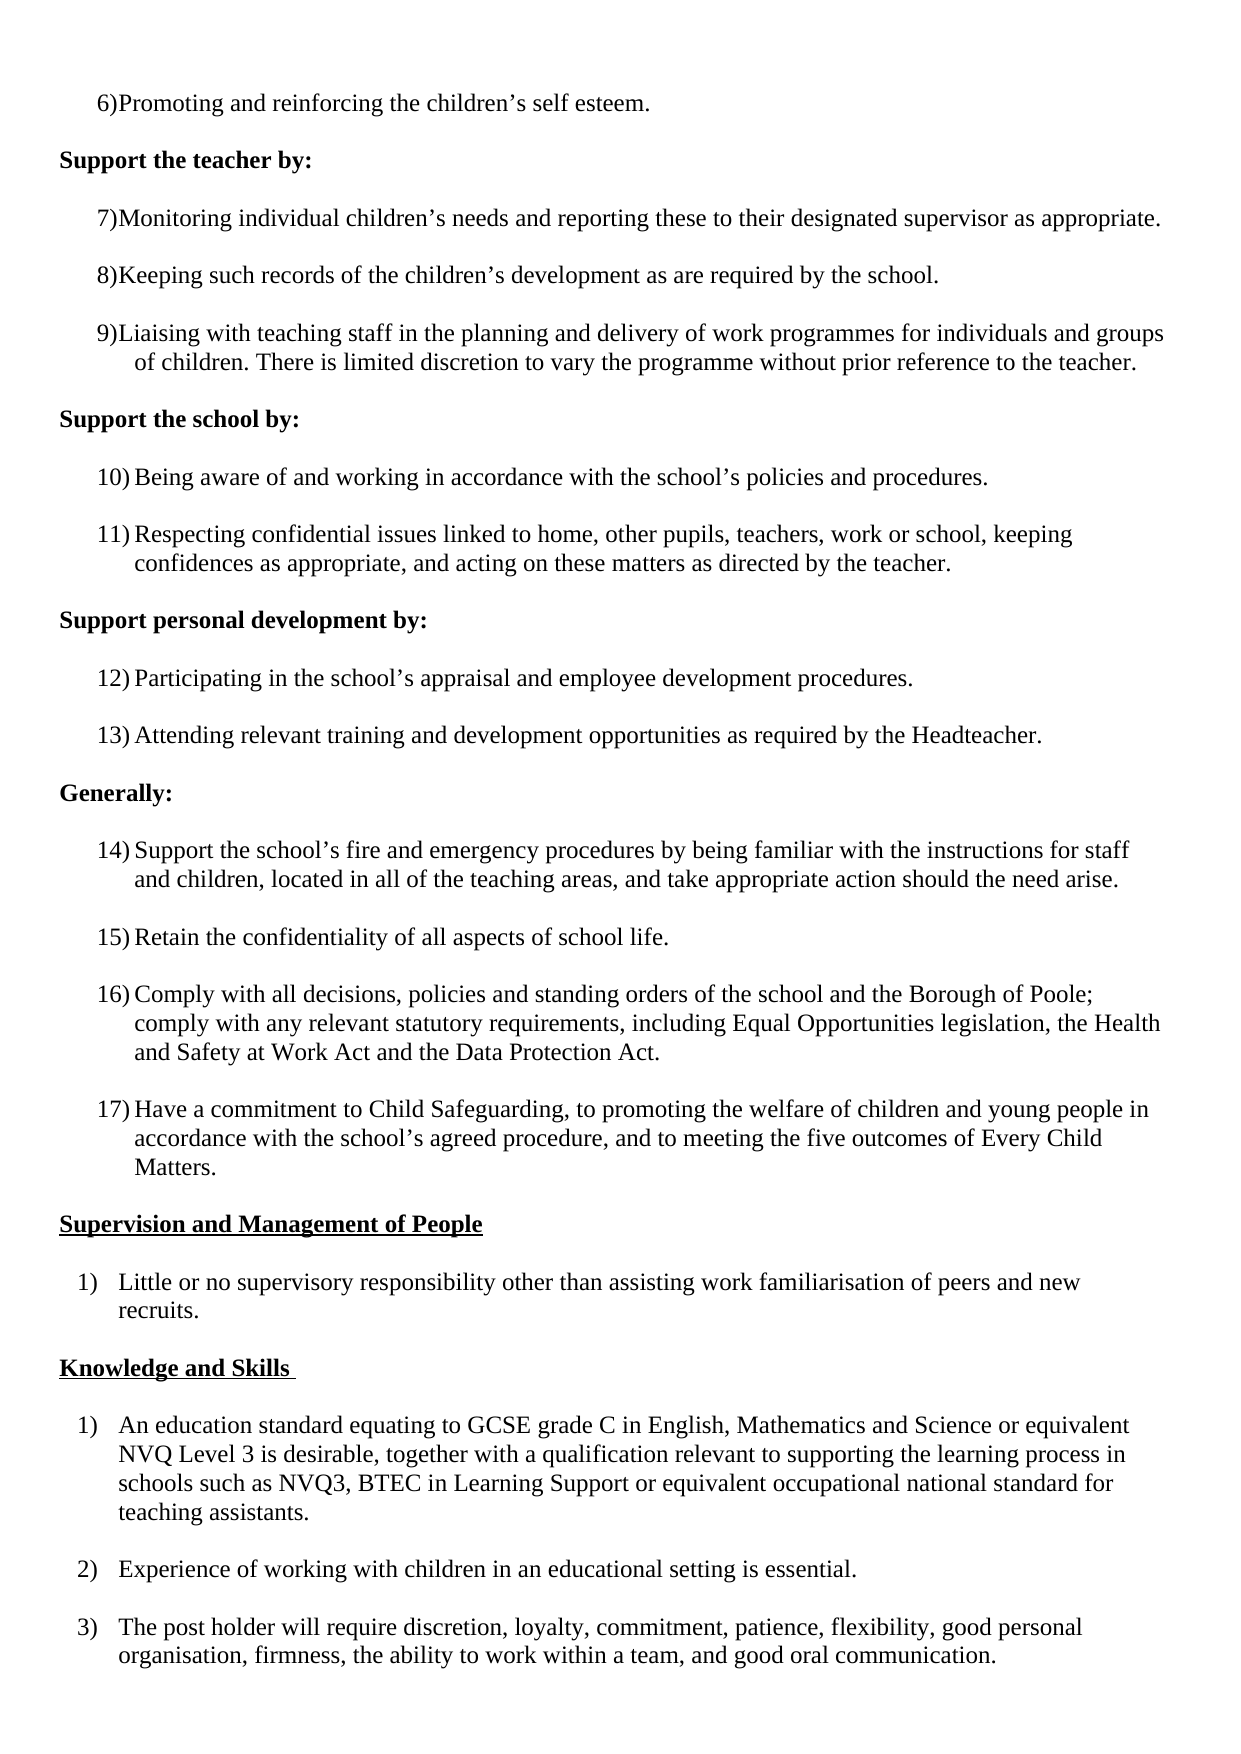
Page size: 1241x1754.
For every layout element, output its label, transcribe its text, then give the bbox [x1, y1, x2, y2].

list Comply with all decisions, policies and standing orders of the school and the Borough of Poole; comply with any relevant statutory requirements, including Equal Opportunities legislation, the Health and Safety at Work Act and the Data Protection Act. [97, 979, 1165, 1065]
list Support the school’s fire and emergency procedures by being familiar with the instructions for staff and children, located in all of the teaching areas, and take appropriate action should the need arise. [97, 835, 1165, 893]
list Promoting and reinforcing the children’s self esteem. [97, 88, 1165, 117]
list Little or no supervisory responsibility other than assisting work familiarisation of peers and new recruits. [77, 1267, 1165, 1324]
text Support the teacher by: [59, 145, 1165, 174]
list Respecting confidential issues linked to home, other pupils, teachers, work or school, keeping confidences as appropriate, and acting on these matters as directed by the teacher. [97, 519, 1165, 577]
list Have a commitment to Child Safeguarding, to promoting the welfare of children and young people in accordance with the school’s agreed procedure, and to meeting the five outcomes of Every Child Matters. [97, 1094, 1165, 1180]
list Liaising with teaching staff in the planning and delivery of work programmes for individuals and groups of children. There is limited discretion to vary the programme without prior reference to the teacher. [97, 318, 1165, 375]
text Support personal development by: [59, 605, 1165, 634]
text Support the school by: [59, 404, 1165, 433]
list Participating in the school’s appraisal and employee development procedures. [97, 663, 1165, 692]
list An education standard equating to GCSE grade C in English, Mathematics and Science or equivalent NVQ Level 3 is desirable, together with a qualification relevant to supporting the learning process in schools such as NVQ3, BTEC in Learning Support or equivalent occupational national standard for teaching assistants. [77, 1410, 1165, 1525]
text Knowledge and Skills [59, 1353, 1165, 1382]
text Supervision and Management of People [59, 1209, 1165, 1238]
list Monitoring individual children’s needs and reporting these to their designated supervisor as appropriate. [97, 203, 1165, 232]
list Being aware of and working in accordance with the school’s policies and procedures. [97, 462, 1165, 490]
list Experience of working with children in an educational setting is essential. [77, 1554, 1165, 1583]
list Attending relevant training and development opportunities as required by the Headteacher. [97, 720, 1165, 749]
list Retain the confidentiality of all aspects of school life. [97, 922, 1165, 950]
list Keeping such records of the children’s development as are required by the school. [97, 260, 1165, 289]
text Generally: [59, 778, 1165, 807]
list The post holder will require discretion, loyalty, commitment, patience, flexibility, good personal organisation, firmness, the ability to work within a team, and good oral communication. [77, 1612, 1165, 1669]
